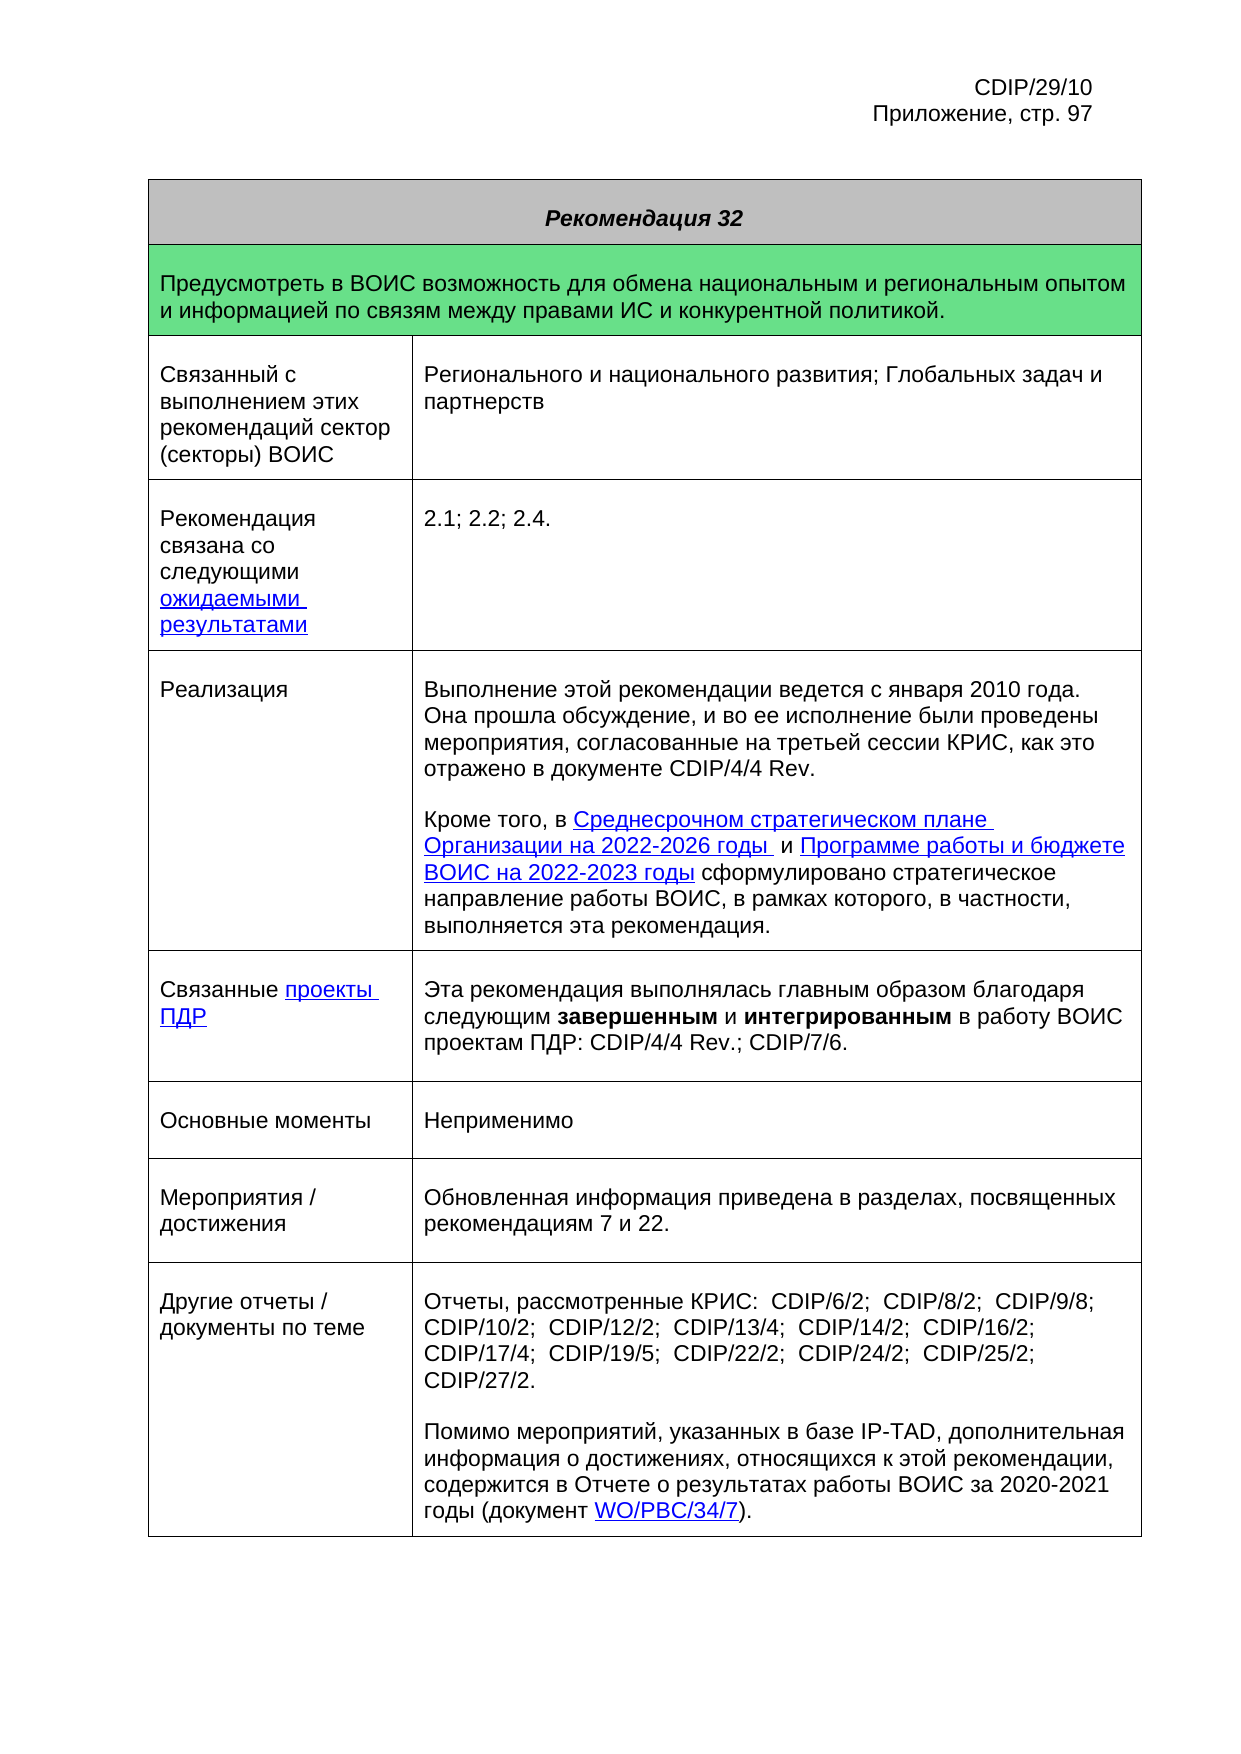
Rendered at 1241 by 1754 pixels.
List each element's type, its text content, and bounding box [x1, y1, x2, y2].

table_cell Другие отчеты / документы по теме [149, 1263, 412, 1536]
table_cell Предусмотреть в ВОИС возможность для обмена национальным и региональным опытом и информацией по связям между правами ИС и конкурентной политикой. [149, 245, 1141, 335]
table_header Рекомендация 32 [149, 180, 1141, 244]
table_cell Основные моменты [149, 1082, 412, 1158]
table_cell Рекомендация связана со следующими ожидаемыми результатами [149, 480, 412, 650]
table_cell Обновленная информация приведена в разделах, посвященных рекомендациям 7 и 22. [413, 1159, 1141, 1262]
table_cell 2.1; 2.2; 2.4. [413, 480, 1141, 650]
table_cell Выполнение этой рекомендации ведется с января 2010 года. Она прошла обсуждение, и во ее исполнение были проведены мероприятия, согласованные на третьей сессии КРИС, как это отражено в документе CDIP/4/4 Rev. Кроме того, в Среднесрочном стратегическом плане Организации на 2022-2026 годы и Программе работы и бюджете ВОИС на 2022-2023 годы сформулировано стратегическое направление работы ВОИС, в рамках которого, в частности, выполняется эта рекомендация. [413, 651, 1141, 950]
table_cell Эта рекомендация выполнялась главным образом благодаря следующим завершенным и интегрированным в работу ВОИС проектам ПДР: CDIP/4/4 Rev.; CDIP/7/6. [413, 951, 1141, 1081]
table_cell Неприменимо [413, 1082, 1141, 1158]
table_cell Связанный с выполнением этих рекомендаций сектор (секторы) ВОИС [149, 336, 412, 479]
table_cell Отчеты, рассмотренные КРИС: CDIP/6/2; CDIP/8/2; CDIP/9/8; CDIP/10/2; CDIP/12/2; CDIP/13/4; CDIP/14/2; CDIP/16/2; CDIP/17/4; CDIP/19/5; CDIP/22/2; CDIP/24/2; CDIP/25/2; CDIP/27/2. Помимо мероприятий, указанных в базе IP-TAD, дополнительная информация о достижениях, относящихся к этой рекомендации, содержится в Отчете о результатах работы ВОИС за 2020-2021 годы (документ WO/PBC/34/7). [413, 1263, 1141, 1536]
table_cell Мероприятия / достижения [149, 1159, 412, 1262]
table_cell Регионального и национального развития; Глобальных задач и партнерств [413, 336, 1141, 479]
table_cell Связанные проекты ПДР [149, 951, 412, 1081]
table_cell Реализация [149, 651, 412, 950]
